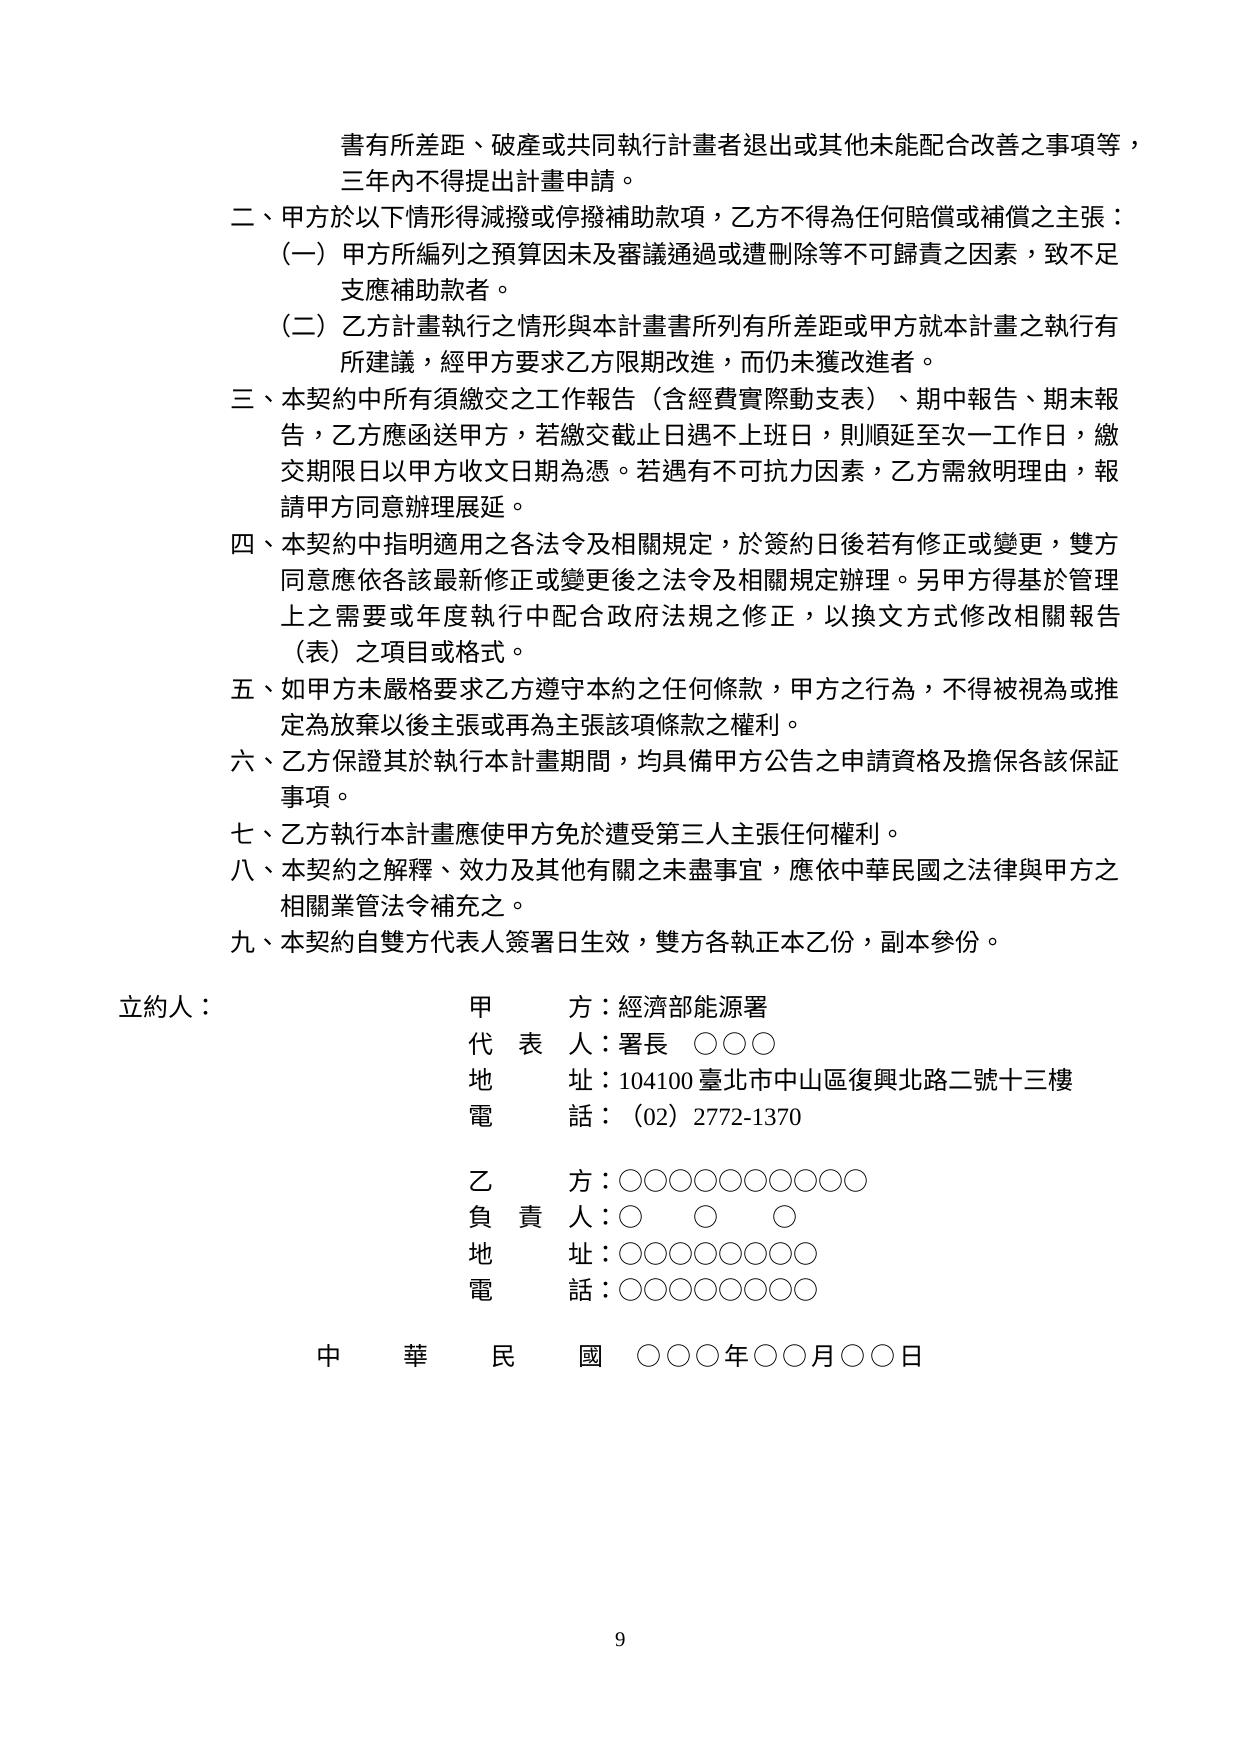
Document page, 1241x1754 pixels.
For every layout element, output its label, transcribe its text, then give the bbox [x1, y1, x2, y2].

text 五、如甲方未嚴格要求乙方遵守本約之任何條款，甲方之行為，不得被視為或推定為放棄以後主張或再為主張該項條款之權利。 [230, 669, 1122, 742]
text 八、本契約之解釋、效力及其他有關之未盡事宜，應依中華民國之法律與甲方之相關業管法令補充之。 [230, 850, 1122, 923]
text 六、乙方保證其於執行本計畫期間，均具備甲方公告之申請資格及擔保各該保証事項。 [230, 742, 1122, 814]
text 三、本契約中所有須繳交之工作報告（含經費實際動支表）、期中報告、期末報告，乙方應函送甲方，若繳交截止日遇不上班日，則順延至次一工作日，繳交期限日以甲方收文日期為憑。若遇有不可抗力因素，乙方需敘明理由，報請甲方同意辦理展延。 [230, 379, 1122, 524]
text 二、甲方於以下情形得減撥或停撥補助款項，乙方不得為任何賠償或補償之主張： [230, 198, 1122, 234]
text 地 址：○○○○○○○○ [118, 1234, 1122, 1270]
text 立約人： 甲 方：經濟部能源署 [118, 988, 1122, 1024]
text 電 話：（02）2772-1370 [118, 1097, 1122, 1133]
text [266, 125, 1122, 198]
text 七、乙方執行本計畫應使甲方免於遭受第三人主張任何權利。 [230, 814, 1122, 850]
text （一）甲方所編列之預算因未及審議通過或遭刪除等不可歸責之因素，致不足支應補助款者。 [266, 234, 1122, 307]
text （二）乙方計畫執行之情形與本計畫書所列有所差距或甲方就本計畫之執行有所建議，經甲方要求乙方限期改進，而仍未獲改進者。 [266, 307, 1122, 379]
text 負 責 人：○ ○ ○ [118, 1198, 1122, 1234]
text 代 表 人：署長 ○○○ [118, 1024, 1122, 1060]
text 電 話：○○○○○○○○ [118, 1270, 1122, 1307]
text 中 華 民 國 ○○○年○○月○○日 [118, 1335, 1122, 1373]
text 地 址：104100臺北市中山區復興北路二號十三樓 [118, 1060, 1122, 1097]
text 九、本契約自雙方代表人簽署日生效，雙方各執正本乙份，副本參份。 [230, 923, 1122, 959]
text 四、本契約中指明適用之各法令及相關規定，於簽約日後若有修正或變更，雙方同意應依各該最新修正或變更後之法令及相關規定辦理。另甲方得基於管理上之需要或年度執行中配合政府法規之修正，以換文方式修改相關報告（表）之項目或格式。 [230, 524, 1122, 669]
text 乙 方：○○○○○○○○○○ [118, 1162, 1122, 1198]
